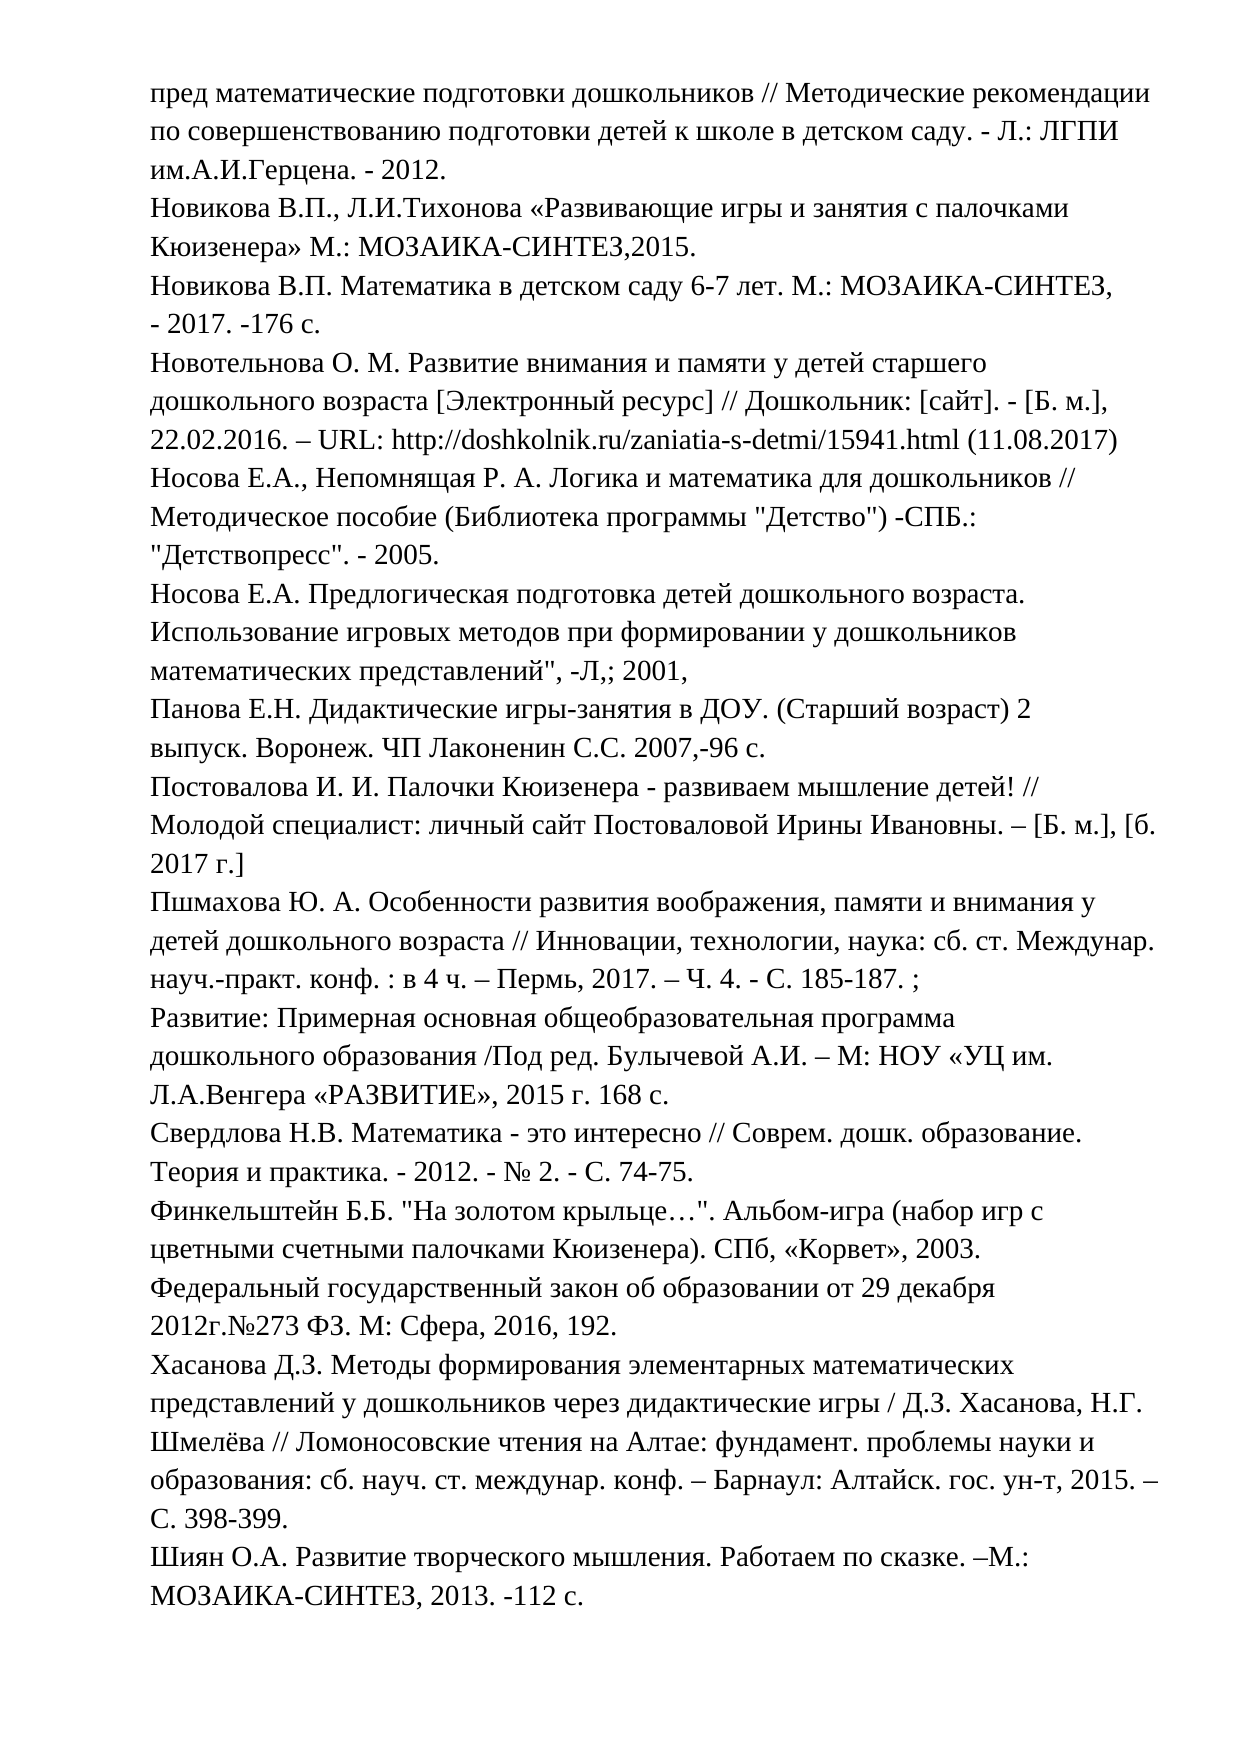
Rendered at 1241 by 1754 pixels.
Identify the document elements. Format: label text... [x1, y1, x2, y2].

list выпуск. Воронеж. ЧП Лаконенин С.С. 2007,-96 с. [150, 730, 1165, 764]
list Использование игровых методов при формировании у дошкольников [150, 614, 1165, 648]
list Панова Е.Н. Дидактические игры-занятия в ДОУ. (Старший возраст) 2 [150, 692, 1165, 725]
list Новикова В.П. Математика в детском саду 6-7 лет. М.: МОЗАИКА-СИНТЕЗ, [150, 268, 1165, 301]
list 2017 г.] [150, 846, 1165, 879]
list образования: сб. науч. ст. междунар. конф. – Барнаул: Алтайск. гос. ун-т, 2015. – С. 398-399. [150, 1462, 1165, 1534]
list Носова Е.А., Непомнящая Р. А. Логика и математика для дошкольников // [150, 460, 1165, 494]
list дошкольного возраста [Электронный ресурс] // Дошкольник: [сайт]. - [Б. м.], [150, 383, 1165, 417]
list науч.-практ. конф. : в 4 ч. – Пермь, 2017. – Ч. 4. - С. 185-187. ; [150, 961, 1165, 995]
list Молодой специалист: личный сайт Постоваловой Ирины Ивановны. – [Б. м.], [б. [150, 807, 1165, 841]
list Новикова В.П., Л.И.Тихонова «Развивающие игры и занятия с палочками [150, 191, 1165, 224]
list Шиян О.А. Развитие творческого мышления. Работаем по сказке. –М.: [150, 1539, 1165, 1573]
list детей дошкольного возраста // Инновации, технологии, наука: сб. ст. Междунар. [150, 923, 1165, 956]
list 2012г.№273 ФЗ. М: Сфера, 2016, 192. [150, 1308, 1165, 1342]
list Л.А.Венгера «РАЗВИТИЕ», 2015 г. 168 с. [150, 1077, 1165, 1111]
list Свердлова Н.В. Математика - это интересно // Соврем. дошк. образование. [150, 1116, 1165, 1149]
list Развитие: Примерная основная общеобразовательная программа [150, 1000, 1165, 1033]
list 22.02.2016. – URL: http://doshkolnik.ru/zaniatia-s-detmi/15941.html (11.08.2017) [150, 422, 1165, 455]
list Носова Е.А. Предлогическая подготовка детей дошкольного возраста. [150, 576, 1165, 609]
list МОЗАИКА-СИНТЕЗ, 2013. -112 с. [150, 1578, 1165, 1612]
list пред математические подготовки дошкольников // Методические рекомендации по совершенствованию подготовки детей к школе в детском саду. - Л.: ЛГПИ им.А.И.Герцена. - 2012. [150, 75, 1165, 186]
list Кюизенера» М.: МОЗАИКА-СИНТЕЗ,2015. [150, 229, 1165, 263]
list Федеральный государственный закон об образовании от 29 декабря [150, 1270, 1165, 1303]
list представлений у дошкольников через дидактические игры / Д.З. Хасанова, Н.Г. [150, 1385, 1165, 1419]
list Пшмахова Ю. А. Особенности развития воображения, памяти и внимания у [150, 884, 1165, 918]
list математических представлений", -Л,; 2001, [150, 653, 1165, 687]
list дошкольного образования /Под ред. Булычевой А.И. – М: НОУ «УЦ им. [150, 1038, 1165, 1072]
list Теория и практика. - 2012. - № 2. - С. 74-75. [150, 1154, 1165, 1188]
list Методическое пособие (Библиотека программы "Детство") -СПБ.: "Детствопресс". - 2005. [150, 499, 1165, 571]
list Финкельштейн Б.Б. "На золотом крыльце…". Альбом-игра (набор игр с [150, 1193, 1165, 1226]
list Постовалова И. И. Палочки Кюизенера - развиваем мышление детей! // [150, 769, 1165, 802]
list Шмелёва // Ломоносовские чтения на Алтае: фундамент. проблемы науки и [150, 1424, 1165, 1457]
list - 2017. -176 с. [150, 306, 1165, 340]
list Хасанова Д.З. Методы формирования элементарных математических [150, 1347, 1165, 1380]
list Новотельнова О. М. Развитие внимания и памяти у детей старшего [150, 345, 1165, 378]
list цветными счетными палочками Кюизенера). СПб, «Корвет», 2003. [150, 1231, 1165, 1265]
